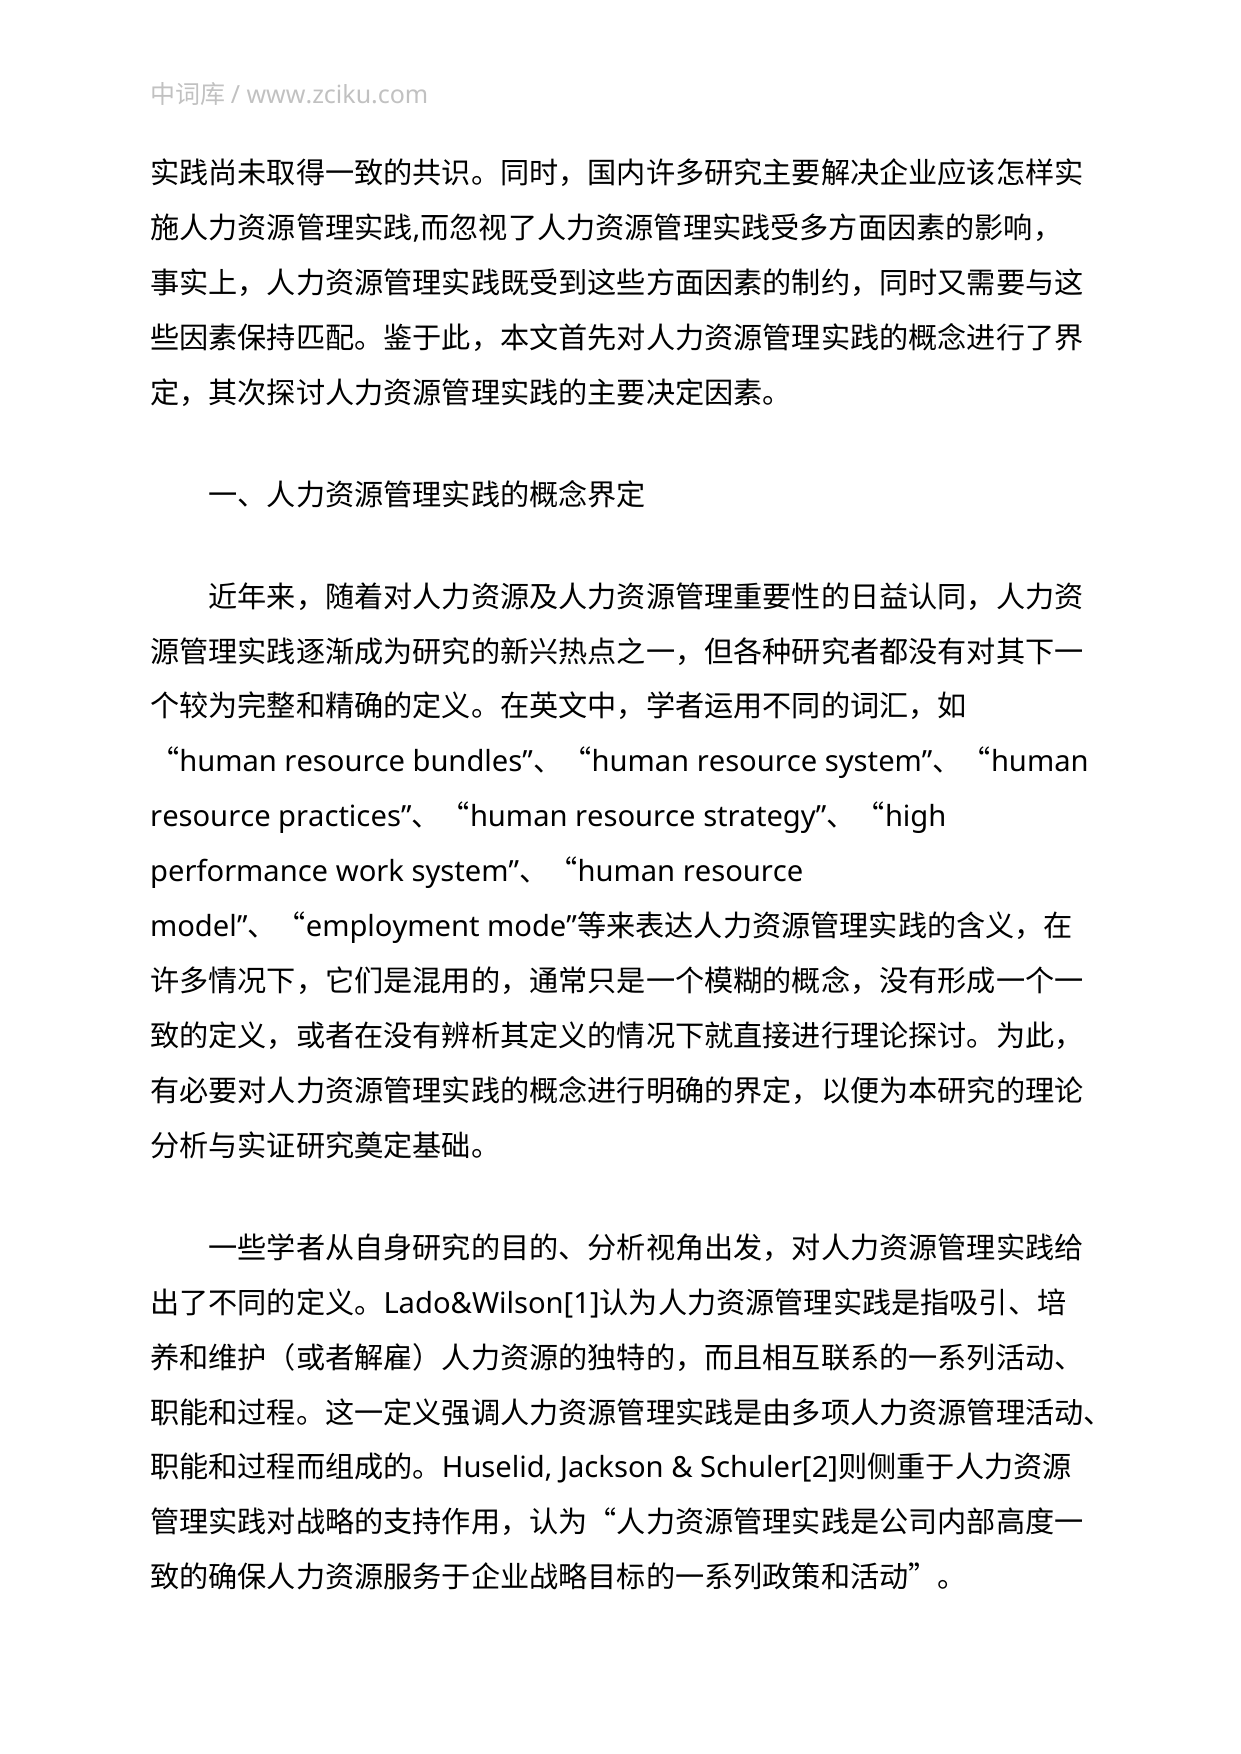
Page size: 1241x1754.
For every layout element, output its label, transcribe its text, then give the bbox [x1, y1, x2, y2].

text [150, 150, 1090, 412]
text 一、人力资源管理实践的概念界定 [150, 471, 1090, 514]
text 近年来，随着对人力资源及人力资源管理重要性的日益认同，人力资源管理实践逐渐成为研究的新兴热点之一，但各种研究者都没有对其下一个较为完整和精确的定义。在英文中，学者运用不同的词汇，如“human resource bundles”、“human resource system”、“human resource practices”、“human resource strategy”、“high performance work system”、“human resource model”、“employment mode”等来表达人力资源管理实践的含义，在许多情况下，它们是混用的，通常只是一个模糊的概念，没有形成一个一致的定义，或者在没有辨析其定义的情况下就直接进行理论探讨。为此，有必要对人力资源管理实践的概念进行明确的界定，以便为本研究的理论分析与实证研究奠定基础。 [150, 573, 1090, 1165]
text 一些学者从自身研究的目的、分析视角出发，对人力资源管理实践给出了不同的定义。Lado&Wilson[1]认为人力资源管理实践是指吸引、培养和维护（或者解雇）人力资源的独特的，而且相互联系的一系列活动、职能和过程。这一定义强调人力资源管理实践是由多项人力资源管理活动、职能和过程而组成的。Huselid, Jackson & Schuler[2]则侧重于人力资源管理实践对战略的支持作用，认为“人力资源管理实践是公司内部高度一致的确保人力资源服务于企业战略目标的一系列政策和活动”。 [150, 1224, 1090, 1596]
